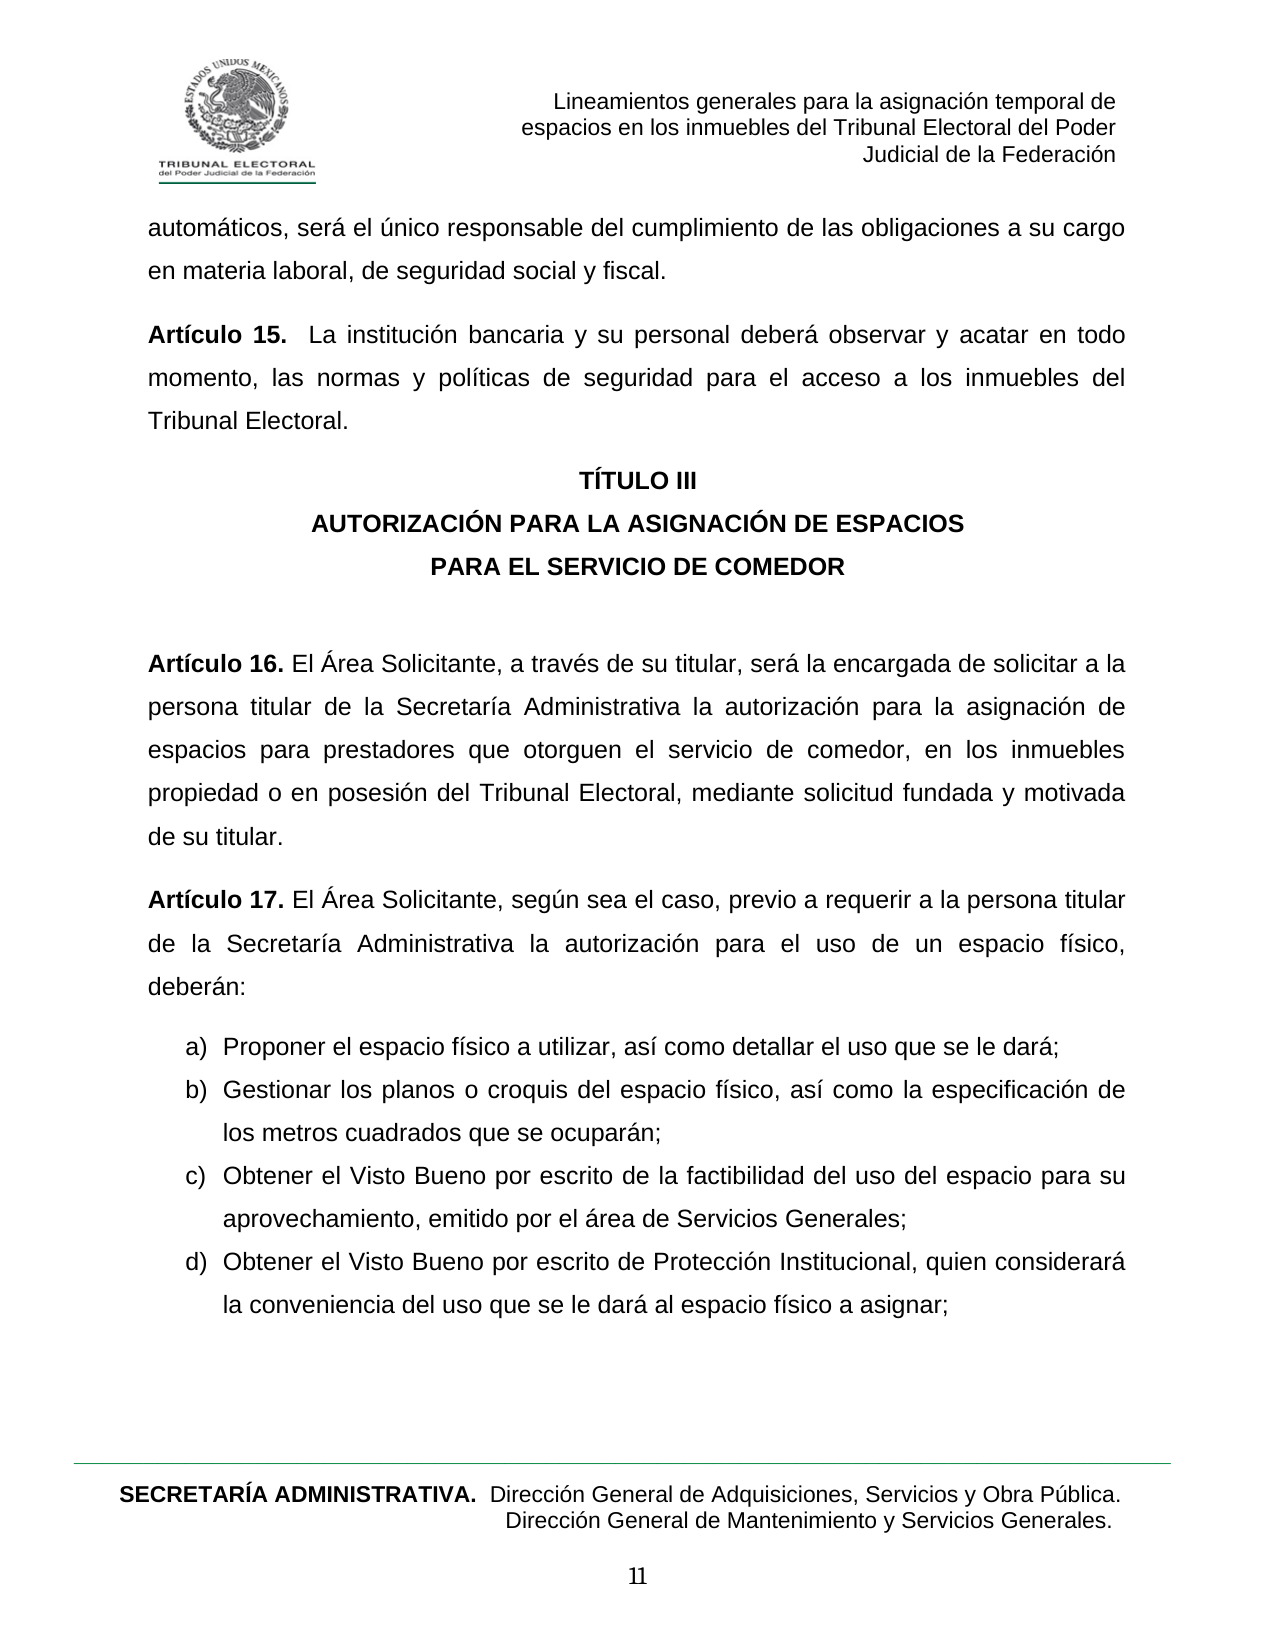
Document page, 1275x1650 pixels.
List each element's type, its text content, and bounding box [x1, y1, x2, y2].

list Obtener el Visto Bueno por escrito de la factibilidad del uso del espacio para su aprovechamiento, emitido por el área de Servicios Generales; [185, 1161, 1127, 1233]
text AUTORIZACIÓN PARA LA ASIGNACIÓN DE ESPACIOS [148, 509, 1127, 538]
text TÍTULO III [148, 466, 1127, 495]
list Proponer el espacio físico a utilizar, así como detallar el uso que se le dará; [185, 1032, 1127, 1060]
text Artículo 15. La institución bancaria y su personal deberá observar y acatar en todo momento, las normas y políticas de seguridad para el acceso a los inmuebles del Tribunal Electoral. [148, 320, 1127, 435]
list Gestionar los planos o croquis del espacio físico, así como la especificación de los metros cuadrados que se ocuparán; [185, 1075, 1127, 1147]
text Artículo 17. El Área Solicitante, según sea el caso, previo a requerir a la persona titular de la Secretaría Administrativa la autorización para el uso de un espacio físico, deberán: [148, 886, 1127, 1001]
text Artículo 16. El Área Solicitante, a través de su titular, será la encargada de solicitar a la persona titular de la Secretaría Administrativa la autorización para la asignación de espacios para prestadores que otorguen el servicio de comedor, en los inmuebles propiedad o en posesión del Tribunal Electoral, mediante solicitud fundada y motivada de su titular. [148, 649, 1127, 850]
text PARA EL SERVICIO DE COMEDOR [148, 552, 1127, 581]
picture [158, 59, 316, 184]
list Obtener el Visto Bueno por escrito de Protección Institucional, quien considerará la conveniencia del uso que se le dará al espacio físico a asignar; [185, 1247, 1127, 1319]
